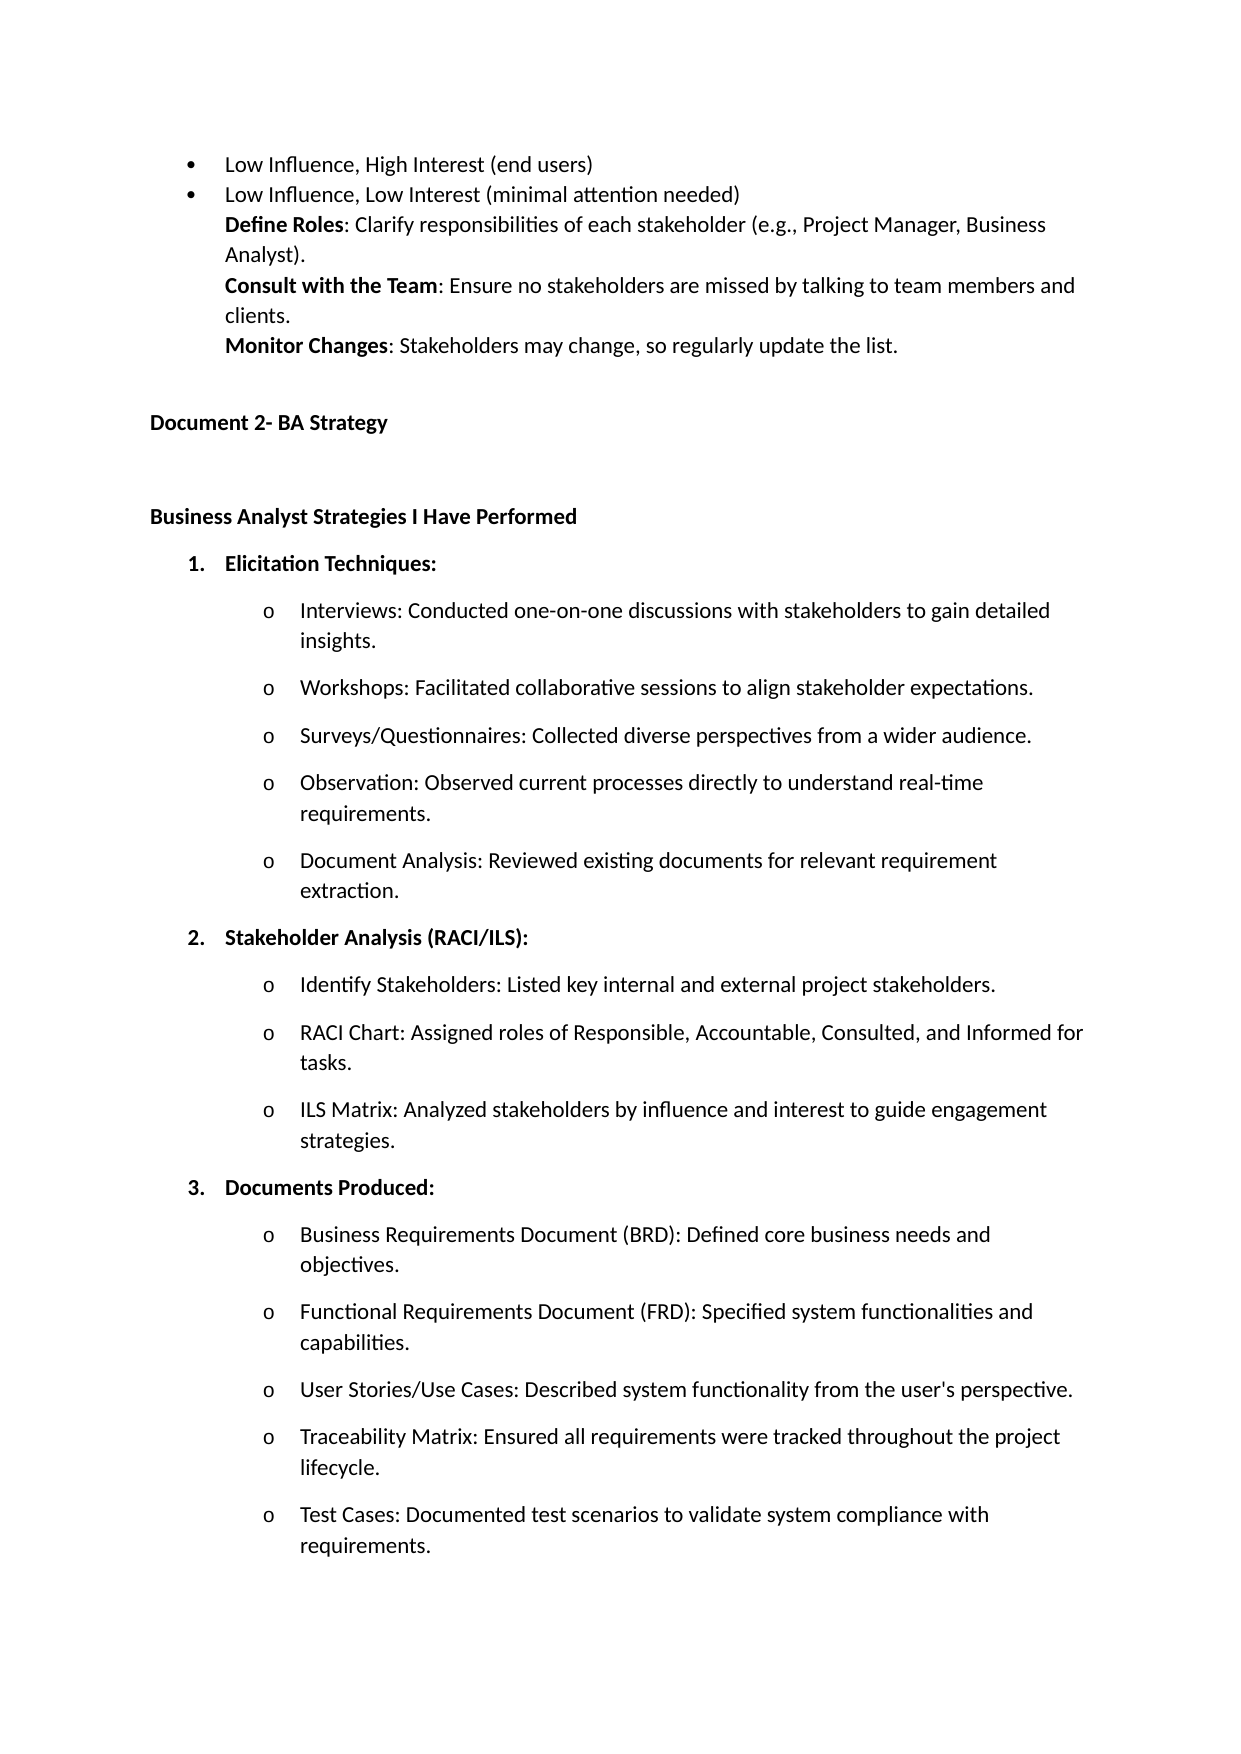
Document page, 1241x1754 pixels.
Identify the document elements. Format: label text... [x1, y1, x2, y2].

list RACI Chart: Assigned roles of Responsible, Accountable, Consulted, and Informed for tasks. [262, 1018, 1090, 1076]
list Documents Produced: [187, 1173, 1090, 1201]
list Traceability Matrix: Ensured all requirements were tracked throughout the project lifecycle. [262, 1422, 1090, 1481]
list User Stories/Use Cases: Described system functionality from the user's perspective. [262, 1375, 1090, 1403]
text Business Analyst Strategies I Have Performed [150, 502, 1090, 530]
list Test Cases: Documented test scenarios to validate system compliance with requirements. [262, 1500, 1090, 1559]
list Business Requirements Document (BRD): Defined core business needs and objectives. [262, 1220, 1090, 1278]
list Low Influence, Low Interest (minimal attention needed) [187, 180, 1090, 208]
list Observation: Observed current processes directly to understand real-time requirements. [262, 768, 1090, 827]
list ILS Matrix: Analyzed stakeholders by influence and interest to guide engagement strategies. [262, 1095, 1090, 1154]
list Consult with the Team: Ensure no stakeholders are missed by talking to team members and clients. [225, 271, 1090, 329]
list Document Analysis: Reviewed existing documents for relevant requirement extraction. [262, 846, 1090, 904]
list Elicitation Techniques: [187, 549, 1090, 577]
list Low Influence, High Interest (end users) [187, 150, 1090, 178]
list Identify Stakeholders: Listed key internal and external project stakeholders. [262, 970, 1090, 999]
list Stakeholder Analysis (RACI/ILS): [187, 923, 1090, 951]
text Document 2- BA Strategy [150, 408, 1090, 436]
list Surveys/Questionnaires: Collected diverse perspectives from a wider audience. [262, 721, 1090, 749]
list Monitor Changes: Stakeholders may change, so regularly update the list. [225, 331, 1090, 359]
list Workshops: Facilitated collaborative sessions to align stakeholder expectations. [262, 673, 1090, 702]
list Define Roles: Clarify responsibilities of each stakeholder (e.g., Project Manager, Business Analyst). [225, 210, 1090, 269]
list Functional Requirements Document (FRD): Specified system functionalities and capabilities. [262, 1297, 1090, 1356]
list Interviews: Conducted one-on-one discussions with stakeholders to gain detailed insights. [262, 596, 1090, 654]
